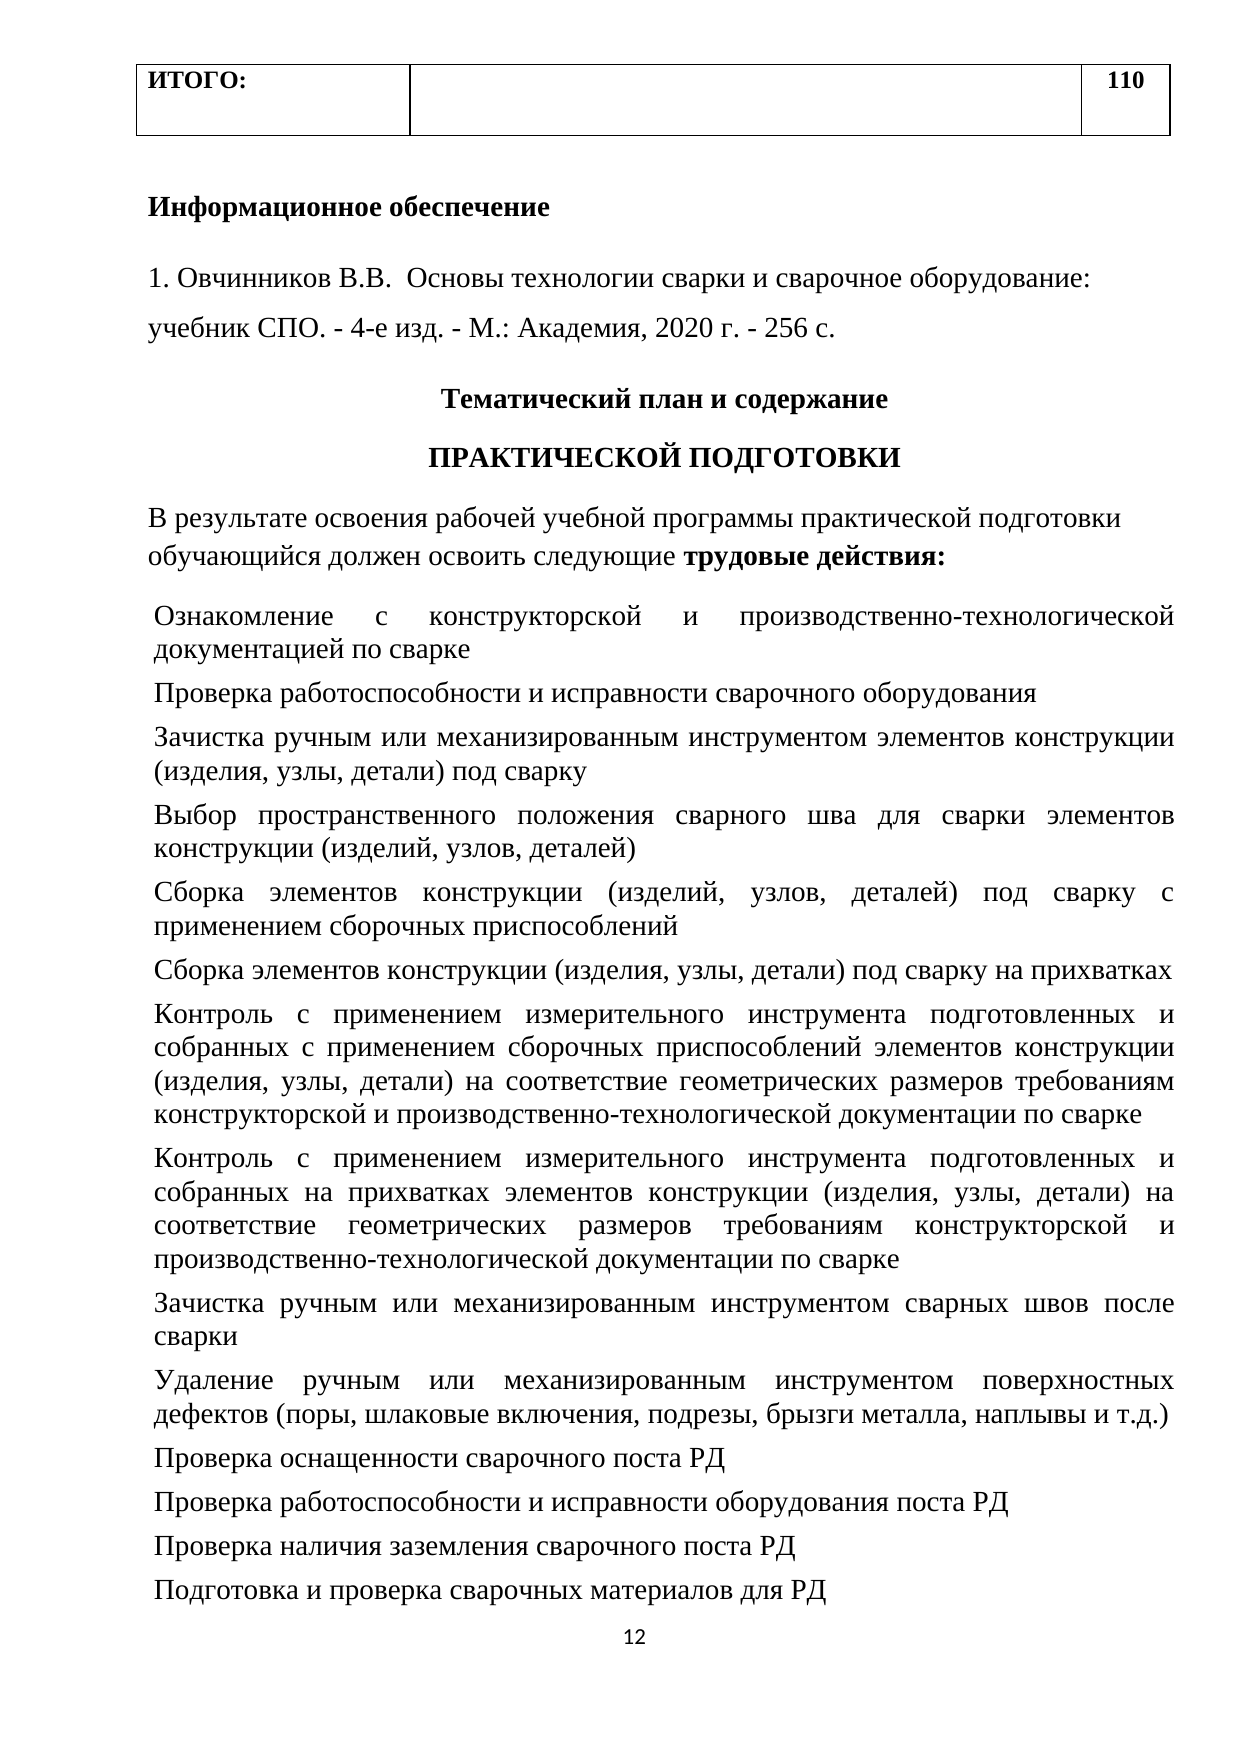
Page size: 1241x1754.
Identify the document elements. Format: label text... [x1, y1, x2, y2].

text Контроль с применением измерительного инструмента подготовленных и собранных на прихватках элементов конструкции (изделия, узлы, детали) на соответствие геометрических размеров требованиям конструкторской и производственно-технологической документации по сварке [154, 1140, 1175, 1274]
text Выбор пространственного положения сварного шва для сварки элементов конструкции (изделий, узлов, деталей) [154, 797, 1175, 864]
text Проверка работоспособности и исправности сварочного оборудования [154, 675, 1175, 709]
text Удаление ручным или механизированным инструментом поверхностных дефектов (поры, шлаковые включения, подрезы, брызги металла, наплывы и т.д.) [154, 1362, 1175, 1429]
text Тематический план и содержание [148, 381, 1181, 415]
text Сборка элементов конструкции (изделия, узлы, детали) под сварку на прихватках [154, 952, 1175, 985]
text Информационное обеспечение [148, 189, 1181, 222]
text Ознакомление с конструкторской и производственно-технологической документацией по сварке [154, 598, 1175, 665]
table_cell 110 [1082, 65, 1169, 134]
text Зачистка ручным или механизированным инструментом элементов конструкции (изделия, узлы, детали) под сварку [154, 719, 1175, 786]
text Контроль с применением измерительного инструмента подготовленных и собранных с применением сборочных приспособлений элементов конструкции (изделия, узлы, детали) на соответствие геометрических размеров требованиям конструкторской и производственно-технологической документации по сварке [154, 996, 1175, 1130]
text Проверка оснащенности сварочного поста РД [154, 1440, 1175, 1473]
text Подготовка и проверка сварочных материалов для РД [154, 1572, 1175, 1605]
text 1. Овчинников В.В. Основы технологии сварки и сварочное оборудование: учебник СПО. - 4-е изд. - М.: Академия, 2020 г. - 256 с. [148, 260, 1181, 344]
text Сборка элементов конструкции (изделий, узлов, деталей) под сварку с применением сборочных приспособлений [154, 874, 1175, 941]
text ПРАКТИЧЕСКОЙ ПОДГОТОВКИ [148, 441, 1181, 474]
text В результате освоения рабочей учебной программы практической подготовки обучающийся должен освоить следующие трудовые действия: [148, 500, 1181, 572]
text Проверка работоспособности и исправности оборудования поста РД [154, 1484, 1175, 1517]
table_cell ИТОГО: [137, 65, 409, 134]
text Зачистка ручным или механизированным инструментом сварных швов после сварки [154, 1285, 1175, 1352]
table_cell [411, 65, 1081, 134]
text Проверка наличия заземления сварочного поста РД [154, 1528, 1175, 1561]
